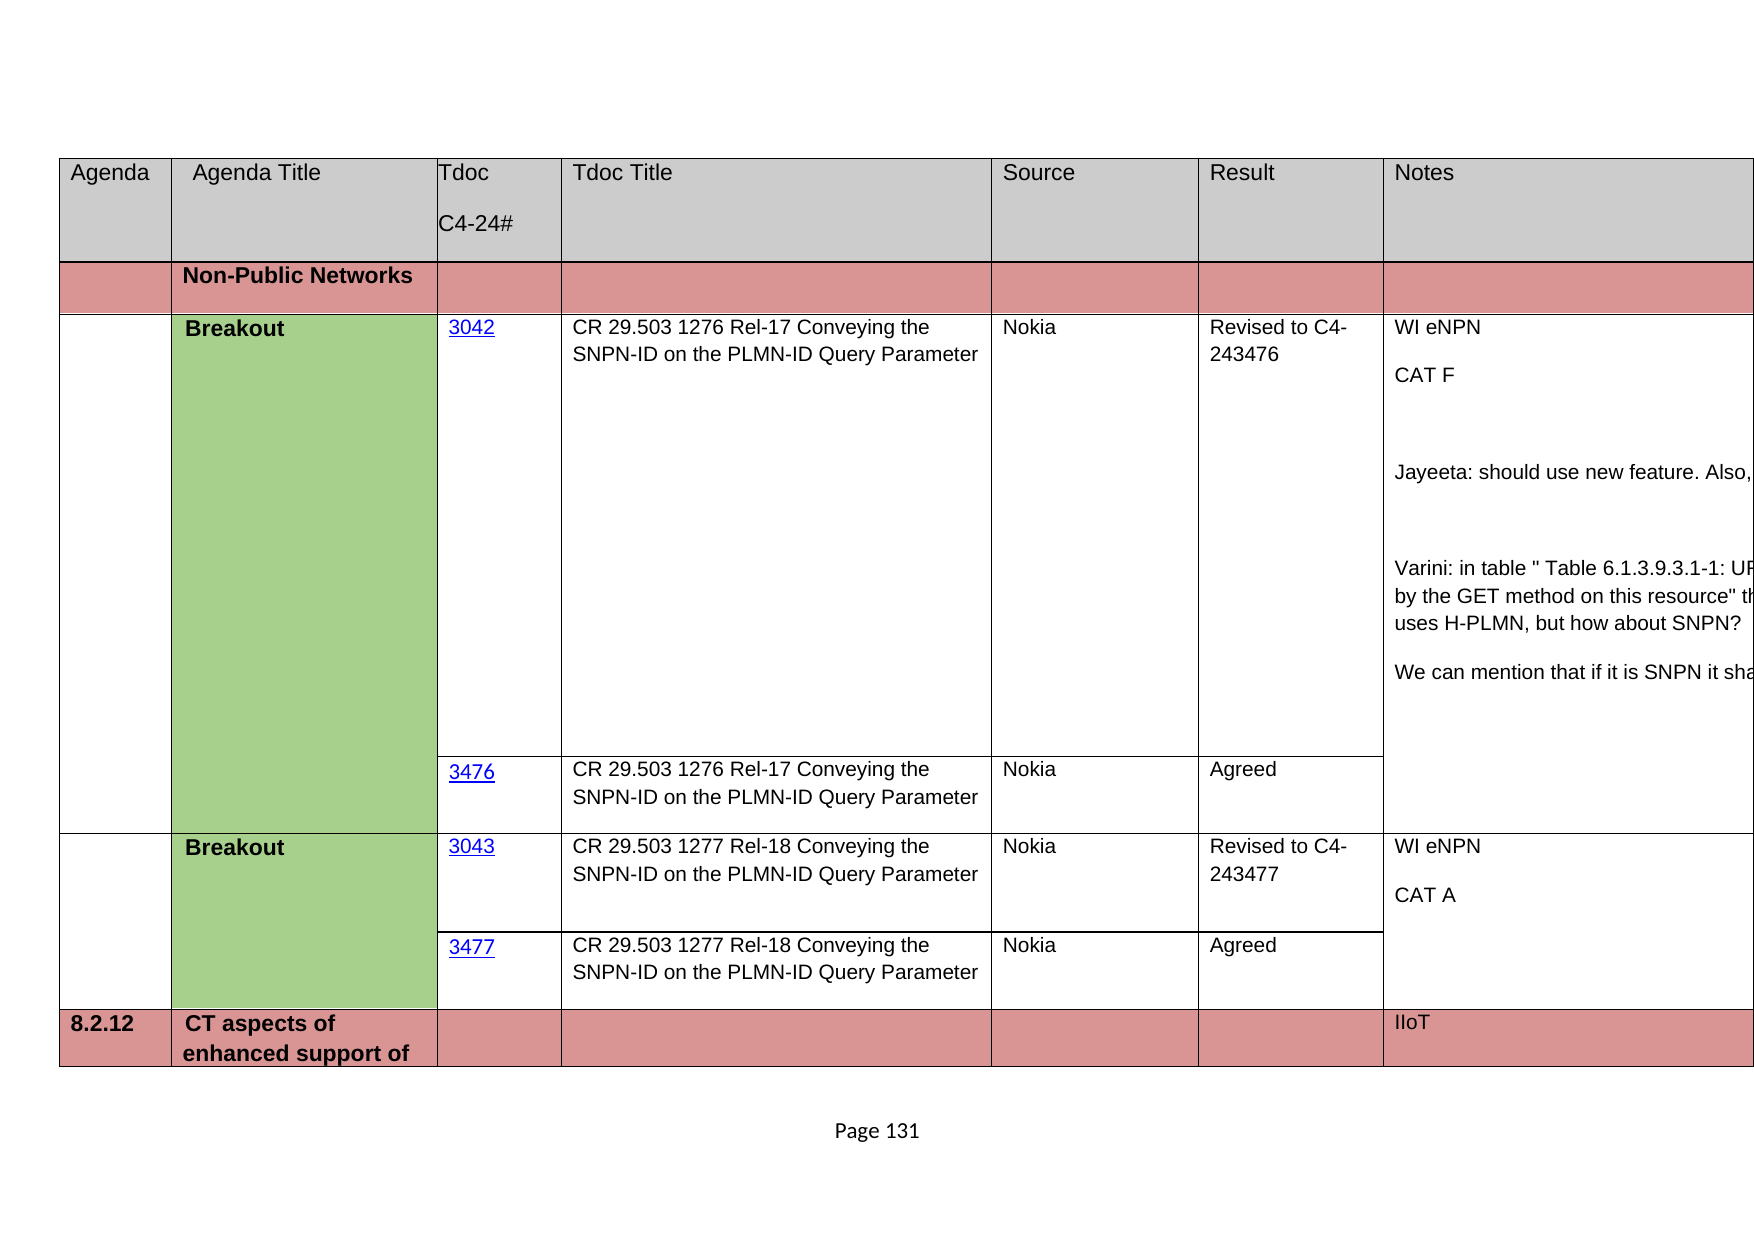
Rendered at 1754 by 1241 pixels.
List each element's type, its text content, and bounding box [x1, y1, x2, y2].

table_header Agenda Title [172, 159, 437, 261]
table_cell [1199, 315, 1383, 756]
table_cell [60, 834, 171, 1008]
table_header Tdoc C4-24# [438, 159, 561, 261]
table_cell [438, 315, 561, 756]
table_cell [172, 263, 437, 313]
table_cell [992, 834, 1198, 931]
table_header Source [992, 159, 1198, 261]
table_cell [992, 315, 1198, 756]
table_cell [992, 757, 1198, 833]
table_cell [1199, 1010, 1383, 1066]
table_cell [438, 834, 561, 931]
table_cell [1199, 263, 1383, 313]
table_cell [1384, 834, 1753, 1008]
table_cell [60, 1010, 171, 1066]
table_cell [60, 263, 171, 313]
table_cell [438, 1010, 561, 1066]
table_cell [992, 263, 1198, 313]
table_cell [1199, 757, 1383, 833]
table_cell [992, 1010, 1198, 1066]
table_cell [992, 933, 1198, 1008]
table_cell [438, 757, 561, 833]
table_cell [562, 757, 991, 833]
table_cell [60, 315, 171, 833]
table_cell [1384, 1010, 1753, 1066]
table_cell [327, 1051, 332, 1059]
table_header Result [1199, 159, 1383, 261]
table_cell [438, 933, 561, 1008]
table_header Notes [1384, 159, 1753, 261]
table_header Tdoc Title [562, 159, 991, 261]
table_header Agenda [60, 159, 171, 261]
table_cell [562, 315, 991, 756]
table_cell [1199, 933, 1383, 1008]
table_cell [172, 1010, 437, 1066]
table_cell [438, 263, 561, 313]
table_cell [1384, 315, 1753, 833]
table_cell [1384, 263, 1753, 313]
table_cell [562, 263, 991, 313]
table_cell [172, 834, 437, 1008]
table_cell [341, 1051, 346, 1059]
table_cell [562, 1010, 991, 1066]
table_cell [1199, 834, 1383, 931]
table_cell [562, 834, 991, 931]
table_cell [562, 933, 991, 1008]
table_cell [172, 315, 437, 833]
